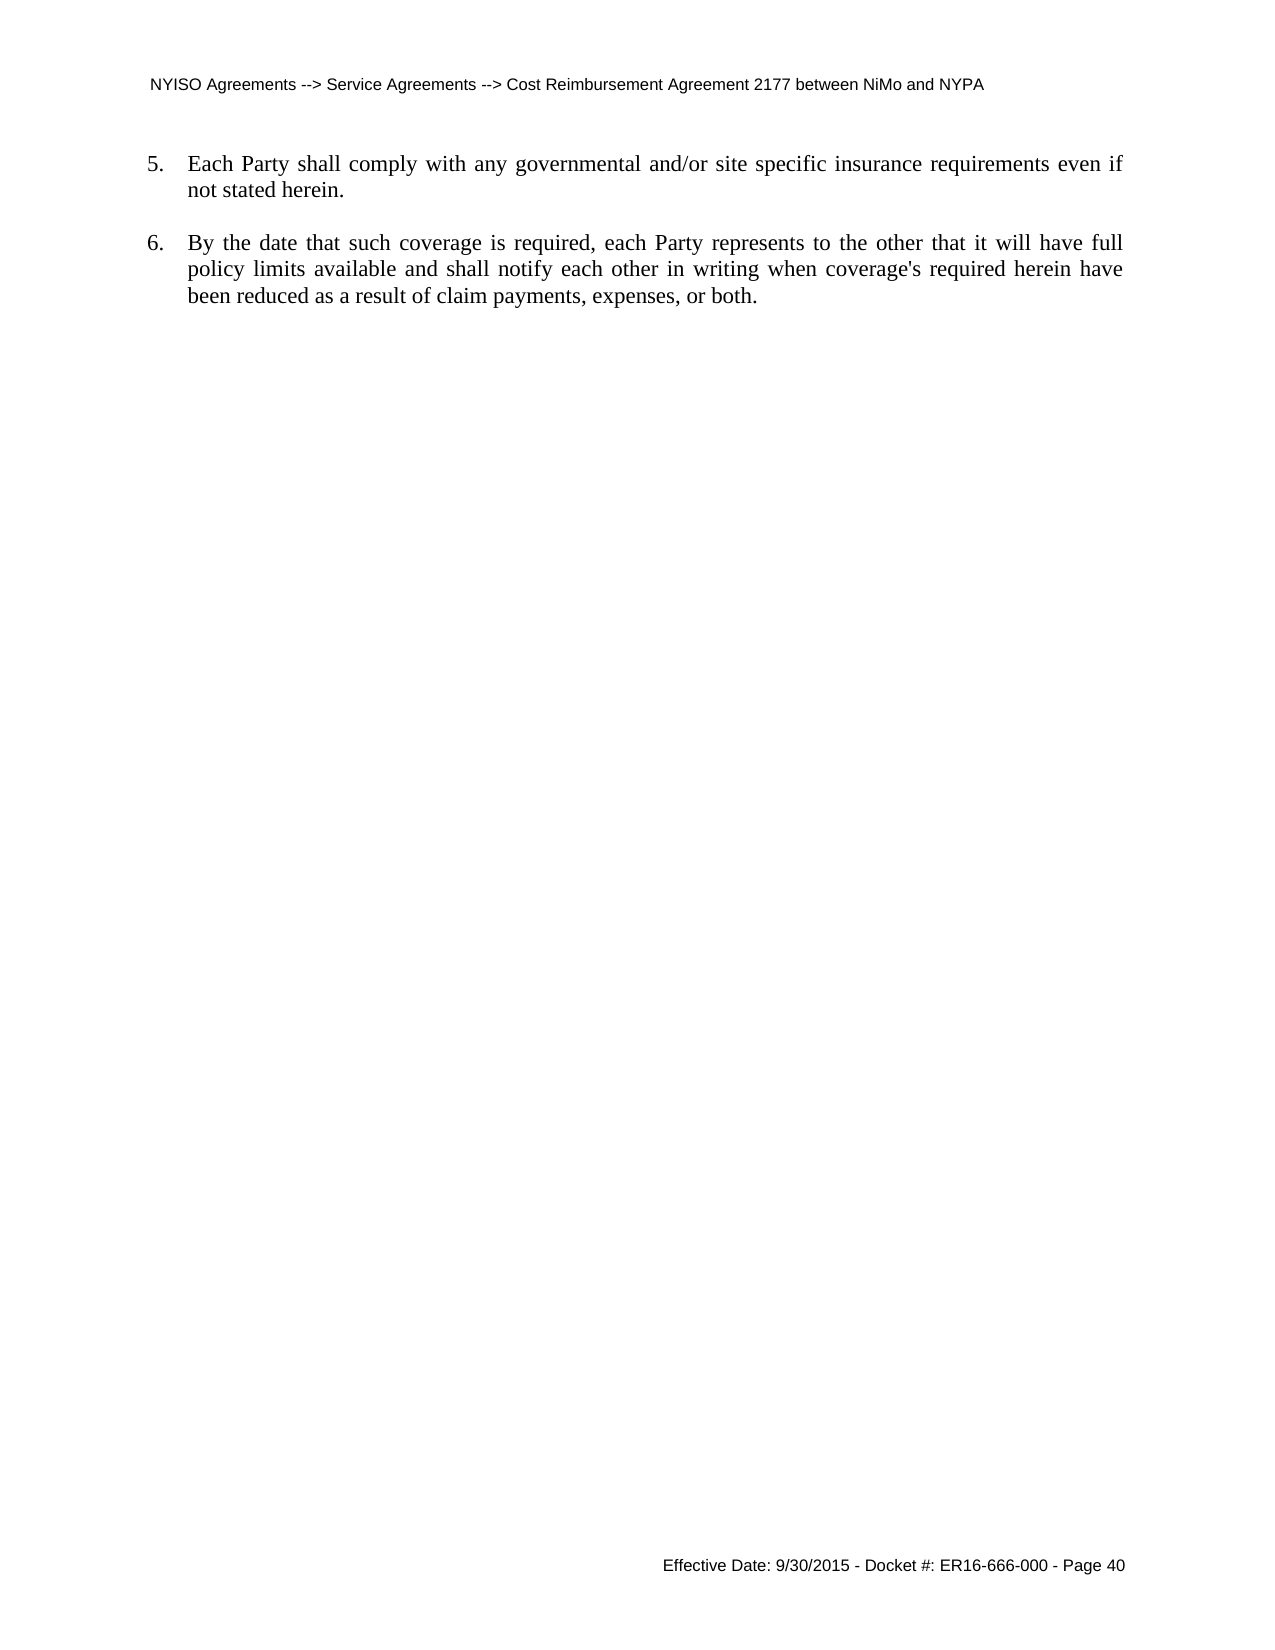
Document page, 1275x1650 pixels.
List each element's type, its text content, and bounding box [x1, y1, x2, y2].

list By the date that such coverage is required, each Party represents to the other that it will have full policy limits available and shall notify each other in writing when coverage's required herein have been reduced as a result of claim payments, expenses, or both. [147, 229, 1125, 308]
list Each Party shall comply with any governmental and/or site specific insurance requirements even if not stated herein. [147, 150, 1125, 203]
